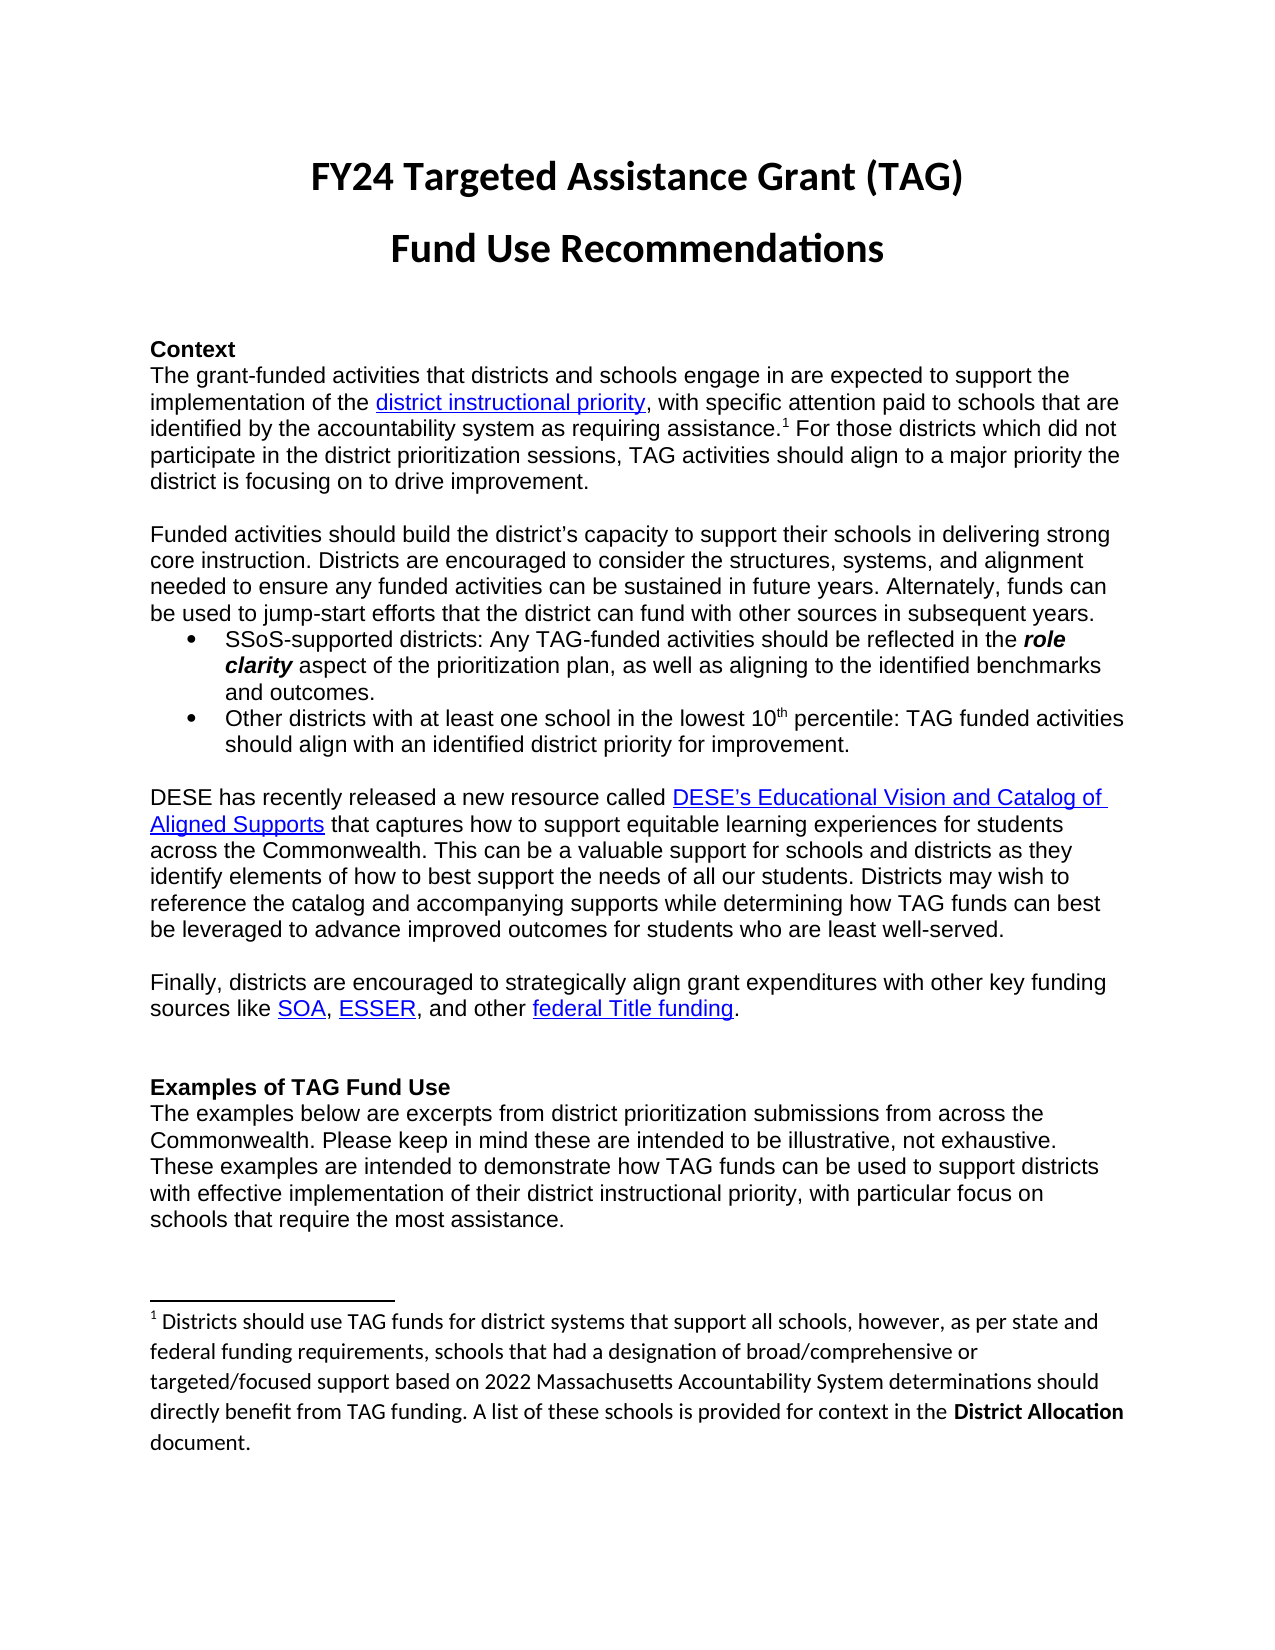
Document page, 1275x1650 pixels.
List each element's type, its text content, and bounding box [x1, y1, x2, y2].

text FY24 Targeted Assistance Grant (TAG) [150, 150, 1125, 201]
list SSoS-supported districts: Any TAG-funded activities should be reflected in the role clarity aspect of the prioritization plan, as well as aligning to the identified benchmarks and outcomes. [187, 626, 1125, 705]
text DESE has recently released a new resource called DESE’s Educational Vision and Catalog of Aligned Supports that captures how to support equitable learning experiences for students across the Commonwealth. This can be a valuable support for schools and districts as they identify elements of how to best support the needs of all our students. Districts may wish to reference the catalog and accompanying supports while determining how TAG funds can best be leveraged to advance improved outcomes for students who are least well-served. [150, 784, 1125, 942]
list Other districts with at least one school in the lowest 10th percentile: TAG funded activities should align with an identified district priority for improvement. [187, 705, 1125, 758]
text The examples below are excerpts from district prioritization submissions from across the Commonwealth. Please keep in mind these are intended to be illustrative, not exhaustive. These examples are intended to demonstrate how TAG funds can be used to support districts with effective implementation of their district instructional priority, with particular focus on schools that require the most assistance. [150, 1100, 1125, 1232]
text The grant-funded activities that districts and schools engage in are expected to support the implementation of the district instructional priority, with specific attention paid to schools that are identified by the accountability system as requiring assistance. For those districts which did not participate in the district prioritization sessions, TAG activities should align to a major priority the district is focusing on to drive improvement. [150, 362, 1125, 494]
text Funded activities should build the district’s capacity to support their schools in delivering strong core instruction. Districts are encouraged to consider the structures, systems, and alignment needed to ensure any funded activities can be sustained in future years. Alternately, funds can be used to jump-start efforts that the district can fund with other sources in subsequent years. [150, 521, 1125, 626]
text Examples of TAG Fund Use [150, 1074, 1125, 1100]
text Context [150, 336, 1125, 362]
text Finally, districts are encouraged to strategically align grant expenditures with other key funding sources like SOA, ESSER, and other federal Title funding. [150, 969, 1125, 1021]
text Fund Use Recommendations [150, 222, 1125, 272]
